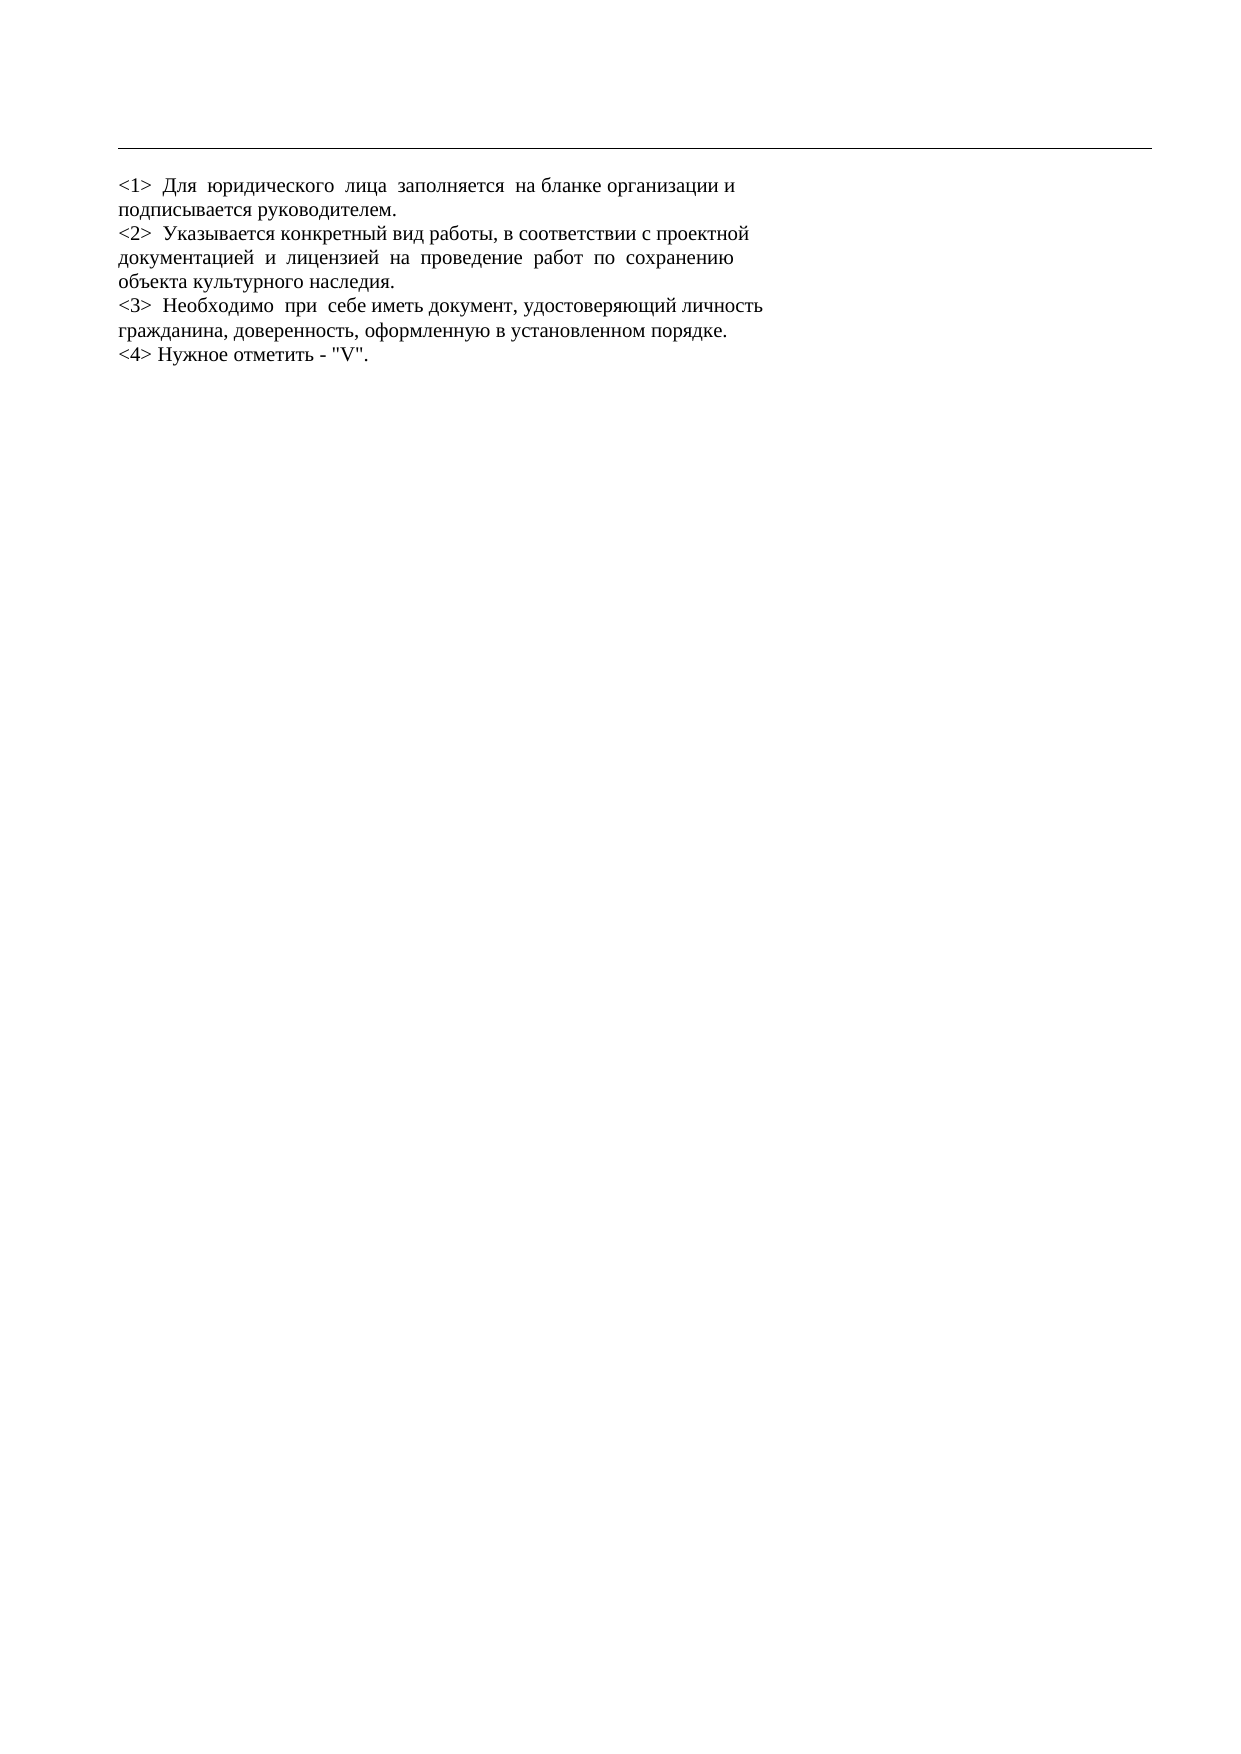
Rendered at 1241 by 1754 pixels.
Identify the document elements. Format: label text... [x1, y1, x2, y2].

text <3> Необходимо при себе иметь документ, удостоверяющий личность [118, 293, 1152, 317]
text объекта культурного наследия. [118, 269, 1152, 293]
text <2> Указывается конкретный вид работы, в соответствии с проектной [118, 221, 1152, 245]
text документацией и лицензией на проведение работ по сохранению [118, 245, 1152, 269]
text <1> Для юридического лица заполняется на бланке организации и [118, 173, 1152, 197]
text <4> Нужное отметить - "V". [118, 342, 1152, 366]
text подписывается руководителем. [118, 197, 1152, 221]
text гражданина, доверенность, оформленную в установленном порядке. [118, 317, 1152, 342]
